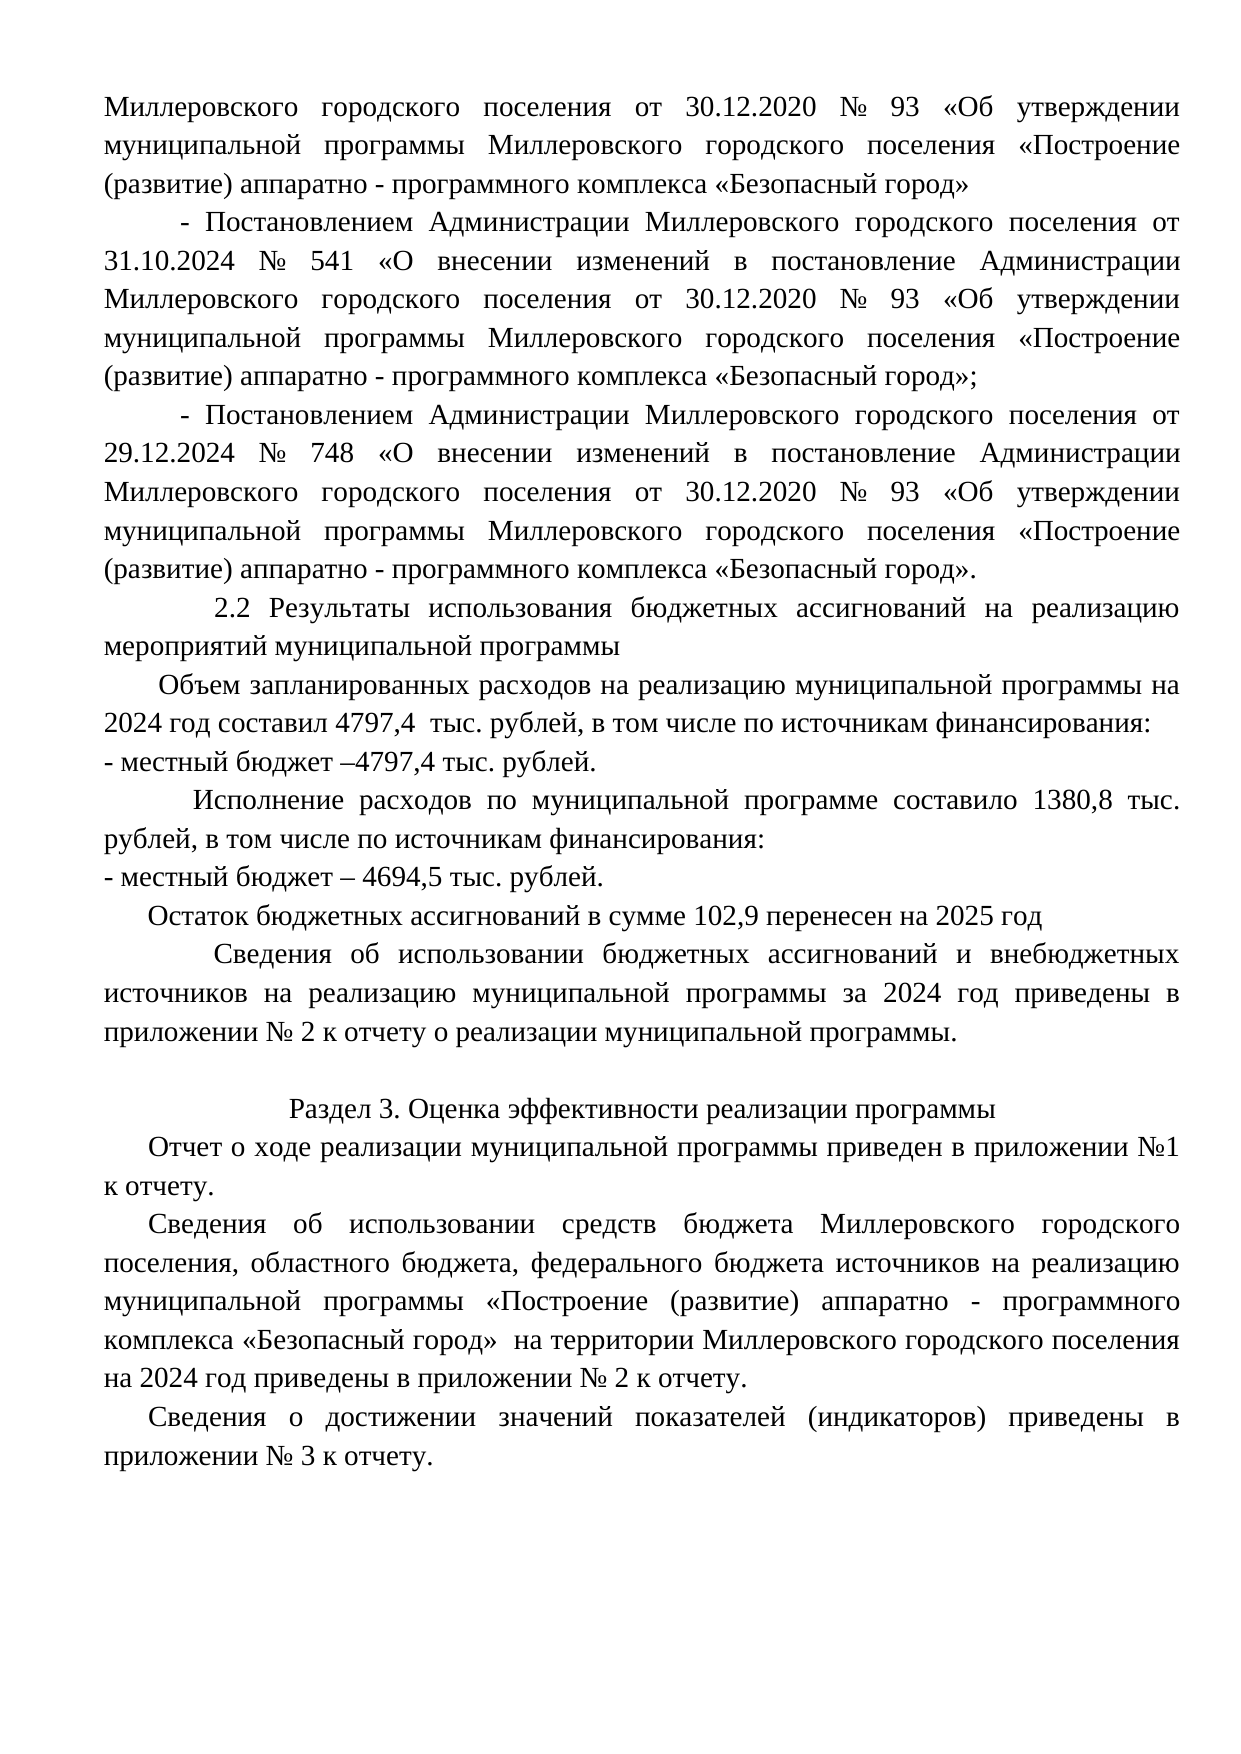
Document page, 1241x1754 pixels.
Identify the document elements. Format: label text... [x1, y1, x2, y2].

text Объем запланированных расходов на реализацию муниципальной программы на 2024 год составил 4797,4 тыс. рублей, в том числе по источникам финансирования: [103, 667, 1181, 739]
text Исполнение расходов по муниципальной программе составило 1380,8 тыс. рублей, в том числе по источникам финансирования: [103, 782, 1181, 854]
text - местный бюджет –4797,4 тыс. рублей. [103, 744, 1181, 777]
text Сведения о достижении значений показателей (индикаторов) приведены в приложении № 3 к отчету. [103, 1399, 1181, 1471]
text Раздел 3. Оценка эффективности реализации программы [103, 1091, 1181, 1124]
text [103, 89, 1181, 199]
text - местный бюджет – 4694,5 тыс. рублей. [103, 859, 1181, 893]
text - Постановлением Администрации Миллеровского городского поселения от 29.12.2024 № 748 «О внесении изменений в постановление Администрации Миллеровского городского поселения от 30.12.2020 № 93 «Об утверждении муниципальной программы Миллеровского городского поселения «Построение (развитие) аппаратно - программного комплекса «Безопасный город». [103, 397, 1181, 585]
text - Постановлением Администрации Миллеровского городского поселения от 31.10.2024 № 541 «О внесении изменений в постановление Администрации Миллеровского городского поселения от 30.12.2020 № 93 «Об утверждении муниципальной программы Миллеровского городского поселения «Построение (развитие) аппаратно - программного комплекса «Безопасный город»; [103, 204, 1181, 392]
text 2.2 Результаты использования бюджетных ассигнований на реализацию мероприятий муниципальной программы [103, 590, 1181, 662]
text Остаток бюджетных ассигнований в сумме 102,9 перенесен на 2025 год [103, 898, 1181, 932]
text Сведения об использовании бюджетных ассигнований и внебюджетных источников на реализацию муниципальной программы за 2024 год приведены в приложении № 2 к отчету о реализации муниципальной программы. [103, 937, 1181, 1047]
text Отчет о ходе реализации муниципальной программы приведен в приложении №1 к отчету. [103, 1129, 1181, 1201]
text Сведения об использовании средств бюджета Миллеровского городского поселения, областного бюджета, федерального бюджета источников на реализацию муниципальной программы «Построение (развитие) аппаратно - программного комплекса «Безопасный город» на территории Миллеровского городского поселения на 2024 год приведены в приложении № 2 к отчету. [103, 1206, 1181, 1394]
